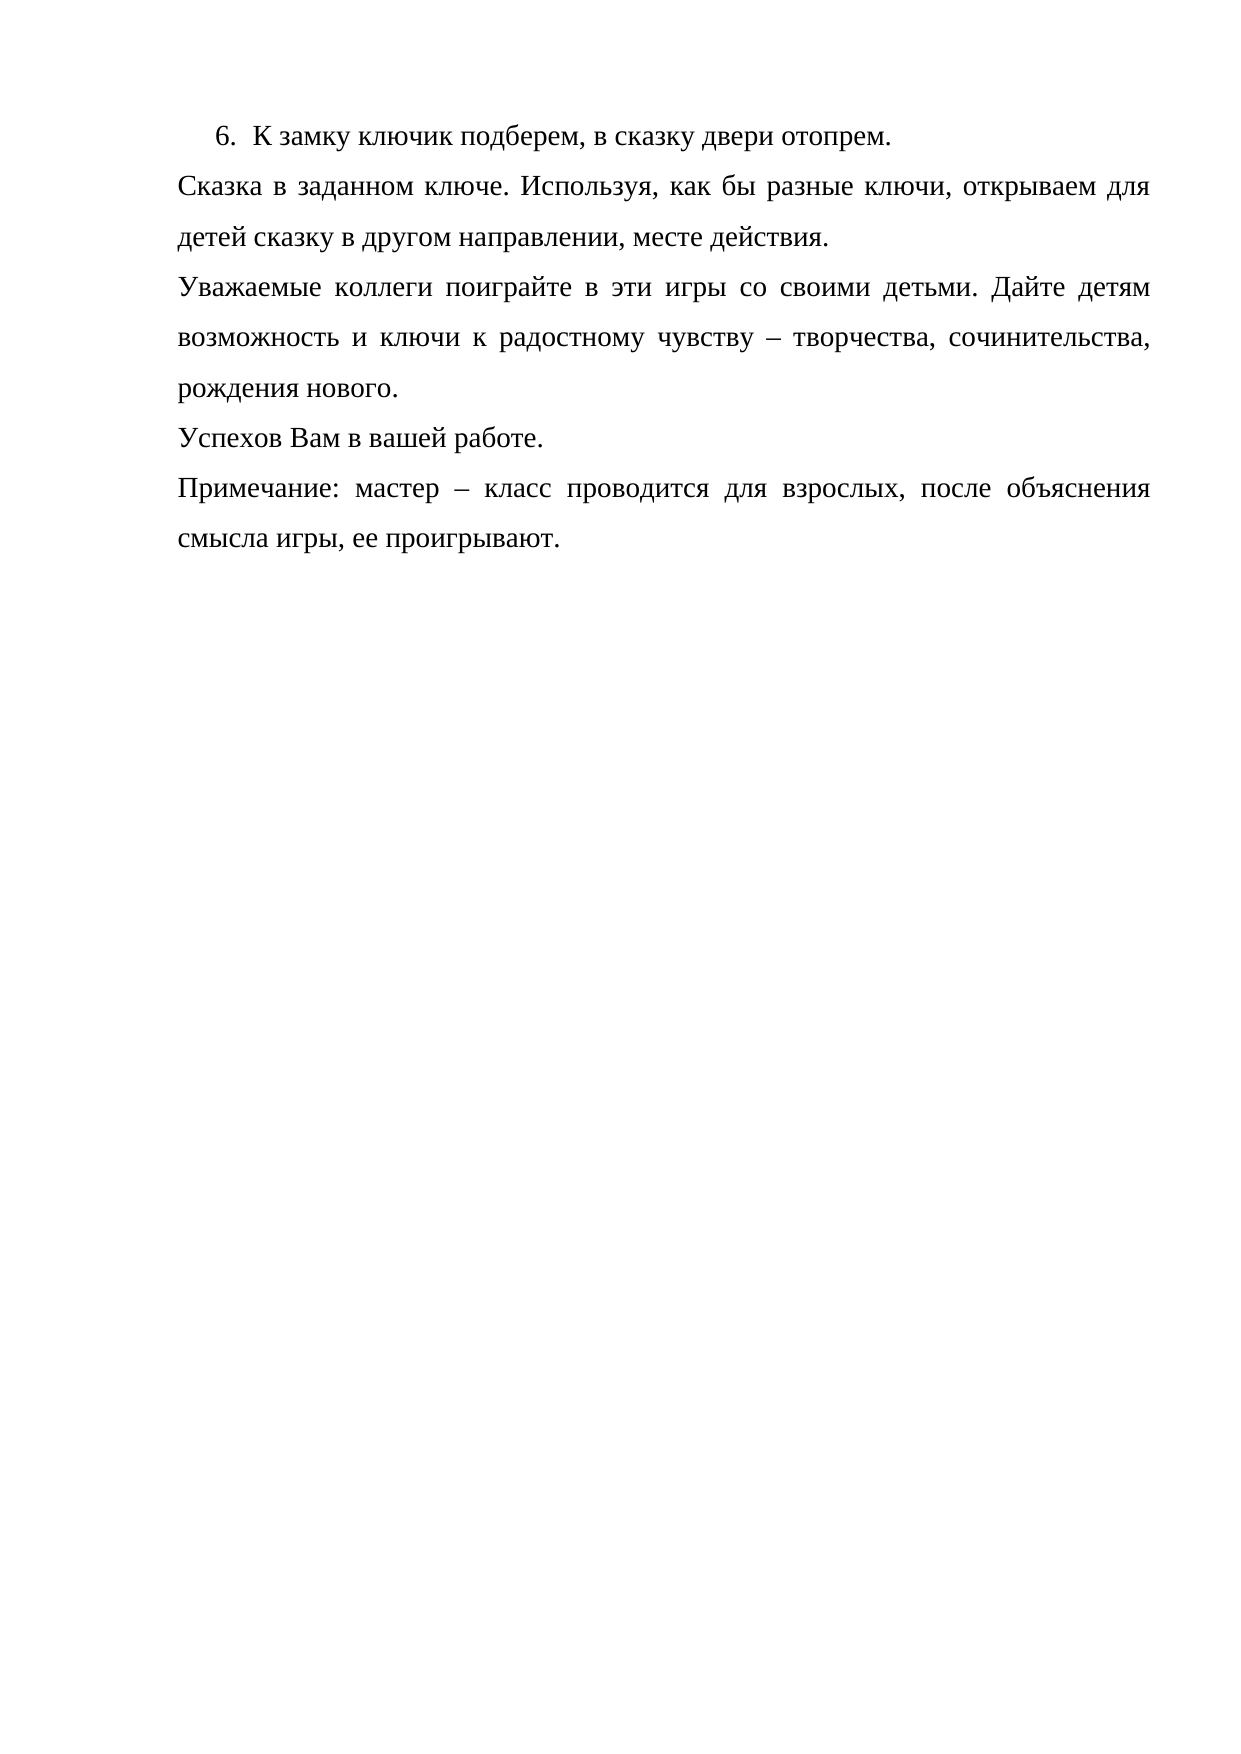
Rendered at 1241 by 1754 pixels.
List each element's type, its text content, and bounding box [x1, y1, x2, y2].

text Успехов Вам в вашей работе. [177, 420, 1152, 453]
text Уважаемые коллеги поиграйте в эти игры со своими детьми. Дайте детям возможность и ключи к радостному чувству – творчества, сочинительства, рождения нового. [177, 269, 1152, 403]
list К замку ключик подберем, в сказку двери отопрем. [215, 118, 1152, 152]
text Сказка в заданном ключе. Используя, как бы разные ключи, открываем для детей сказку в другом направлении, месте действия. [177, 168, 1152, 252]
text Примечание: мастер – класс проводится для взрослых, после объяснения смысла игры, ее проигрывают. [177, 470, 1152, 554]
